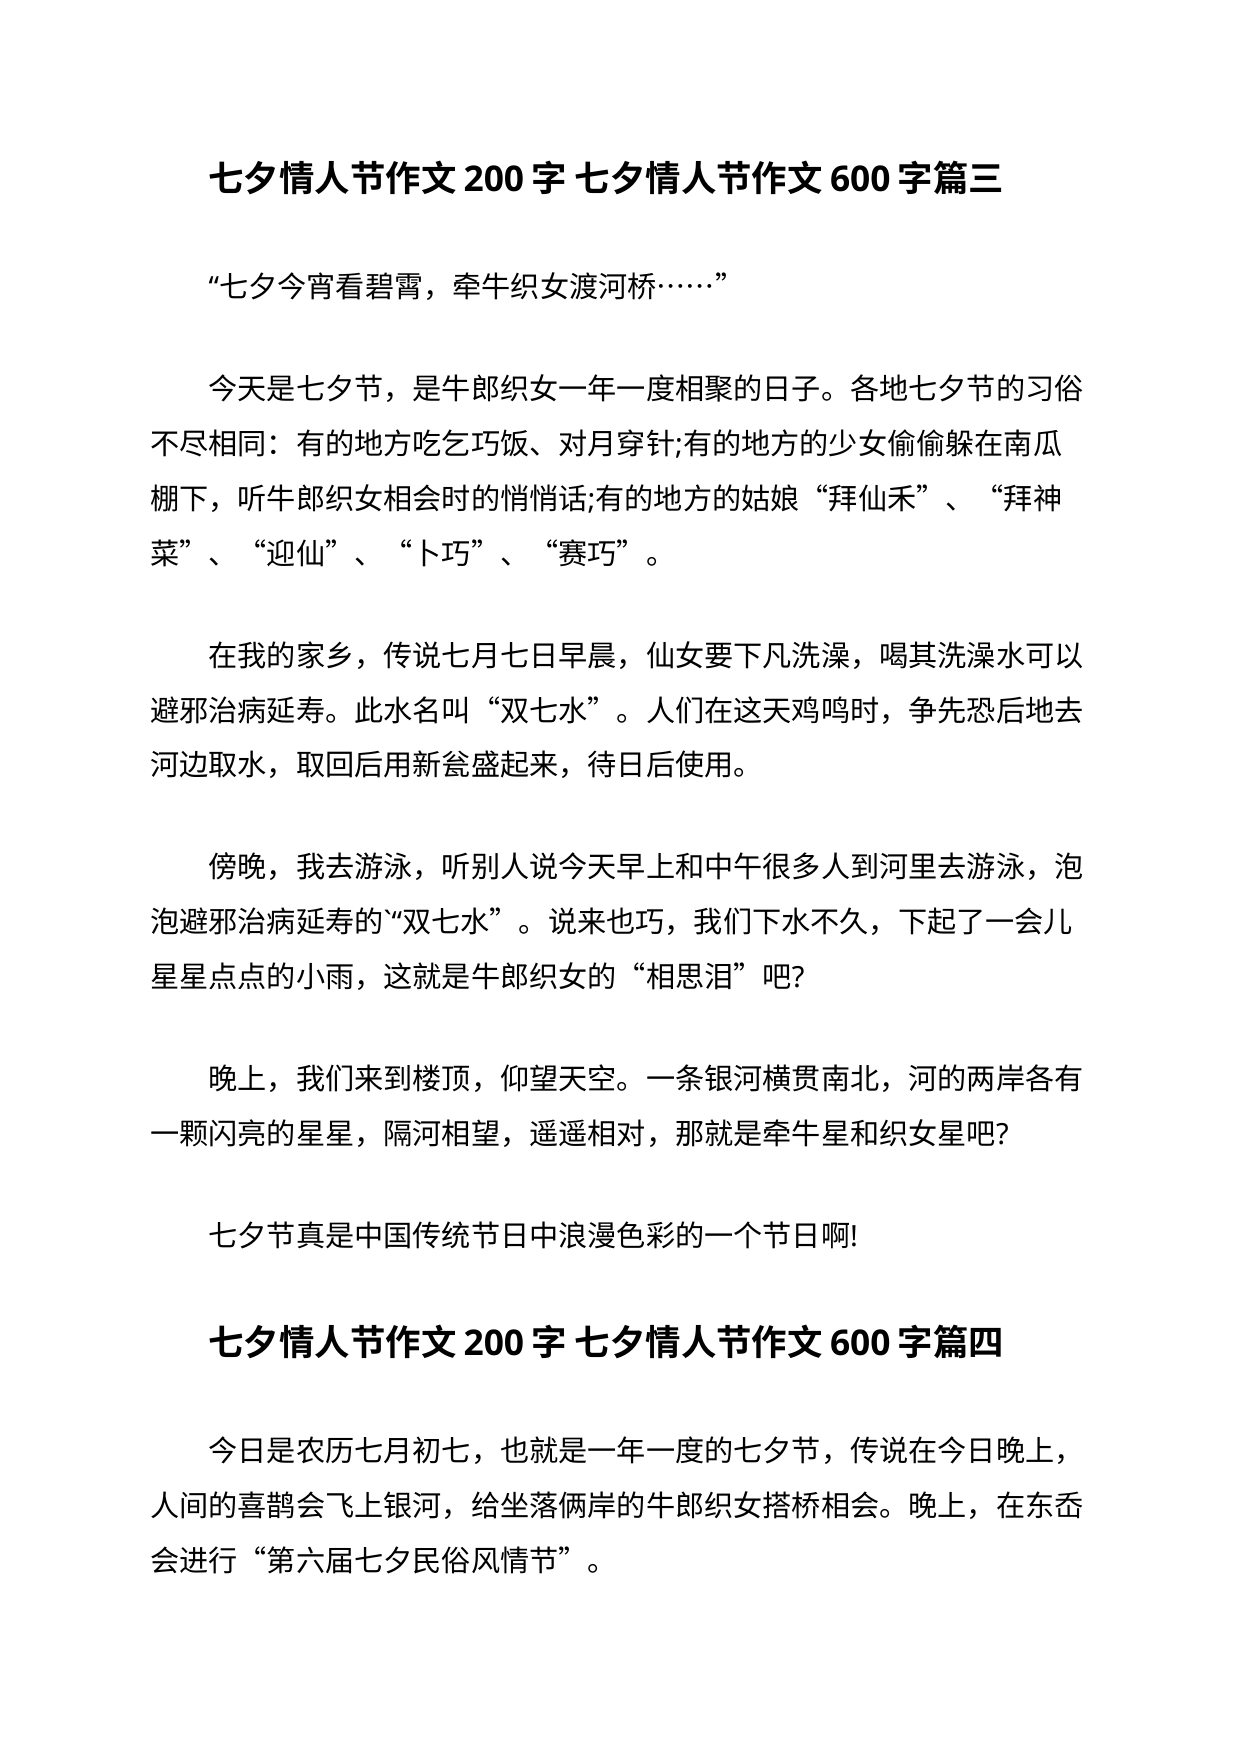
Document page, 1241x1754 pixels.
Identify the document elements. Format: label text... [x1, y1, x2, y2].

text 在我的家乡，传说七月七日早晨，仙女要下凡洗澡，喝其洗澡水可以避邪治病延寿。此水名叫“双七水”。人们在这天鸡鸣时，争先恐后地去河边取水，取回后用新瓮盛起来，待日后使用。 [150, 632, 1090, 784]
text 晚上，我们来到楼顶，仰望天空。一条银河横贯南北，河的两岸各有一颗闪亮的星星，隔河相望，遥遥相对，那就是牵牛星和织女星吧? [150, 1056, 1090, 1153]
text 今日是农历七月初七，也就是一年一度的七夕节，传说在今日晚上，人间的喜鹊会飞上银河，给坐落俩岸的牛郎织女搭桥相会。晚上，在东岙会进行“第六届七夕民俗风情节”。 [150, 1428, 1090, 1580]
text 七夕情人节作文200字 七夕情人节作文600字篇四 [150, 1314, 1090, 1366]
text 七夕节真是中国传统节日中浪漫色彩的一个节日啊! [150, 1212, 1090, 1255]
text 傍晚，我去游泳，听别人说今天早上和中午很多人到河里去游泳，泡泡避邪治病延寿的`“双七水”。说来也巧，我们下水不久，下起了一会儿星星点点的小雨，这就是牛郎织女的“相思泪”吧? [150, 844, 1090, 996]
text “七夕今宵看碧霄，牵牛织女渡河桥……” [150, 263, 1090, 306]
text 今天是七夕节，是牛郎织女一年一度相聚的日子。各地七夕节的习俗不尽相同：有的地方吃乞巧饭、对月穿针;有的地方的少女偷偷躲在南瓜棚下，听牛郎织女相会时的悄悄话;有的地方的姑娘“拜仙禾”、“拜神菜”、“迎仙”、“卜巧”、“赛巧”。 [150, 366, 1090, 573]
text 七夕情人节作文200字 七夕情人节作文600字篇三 [150, 150, 1090, 201]
